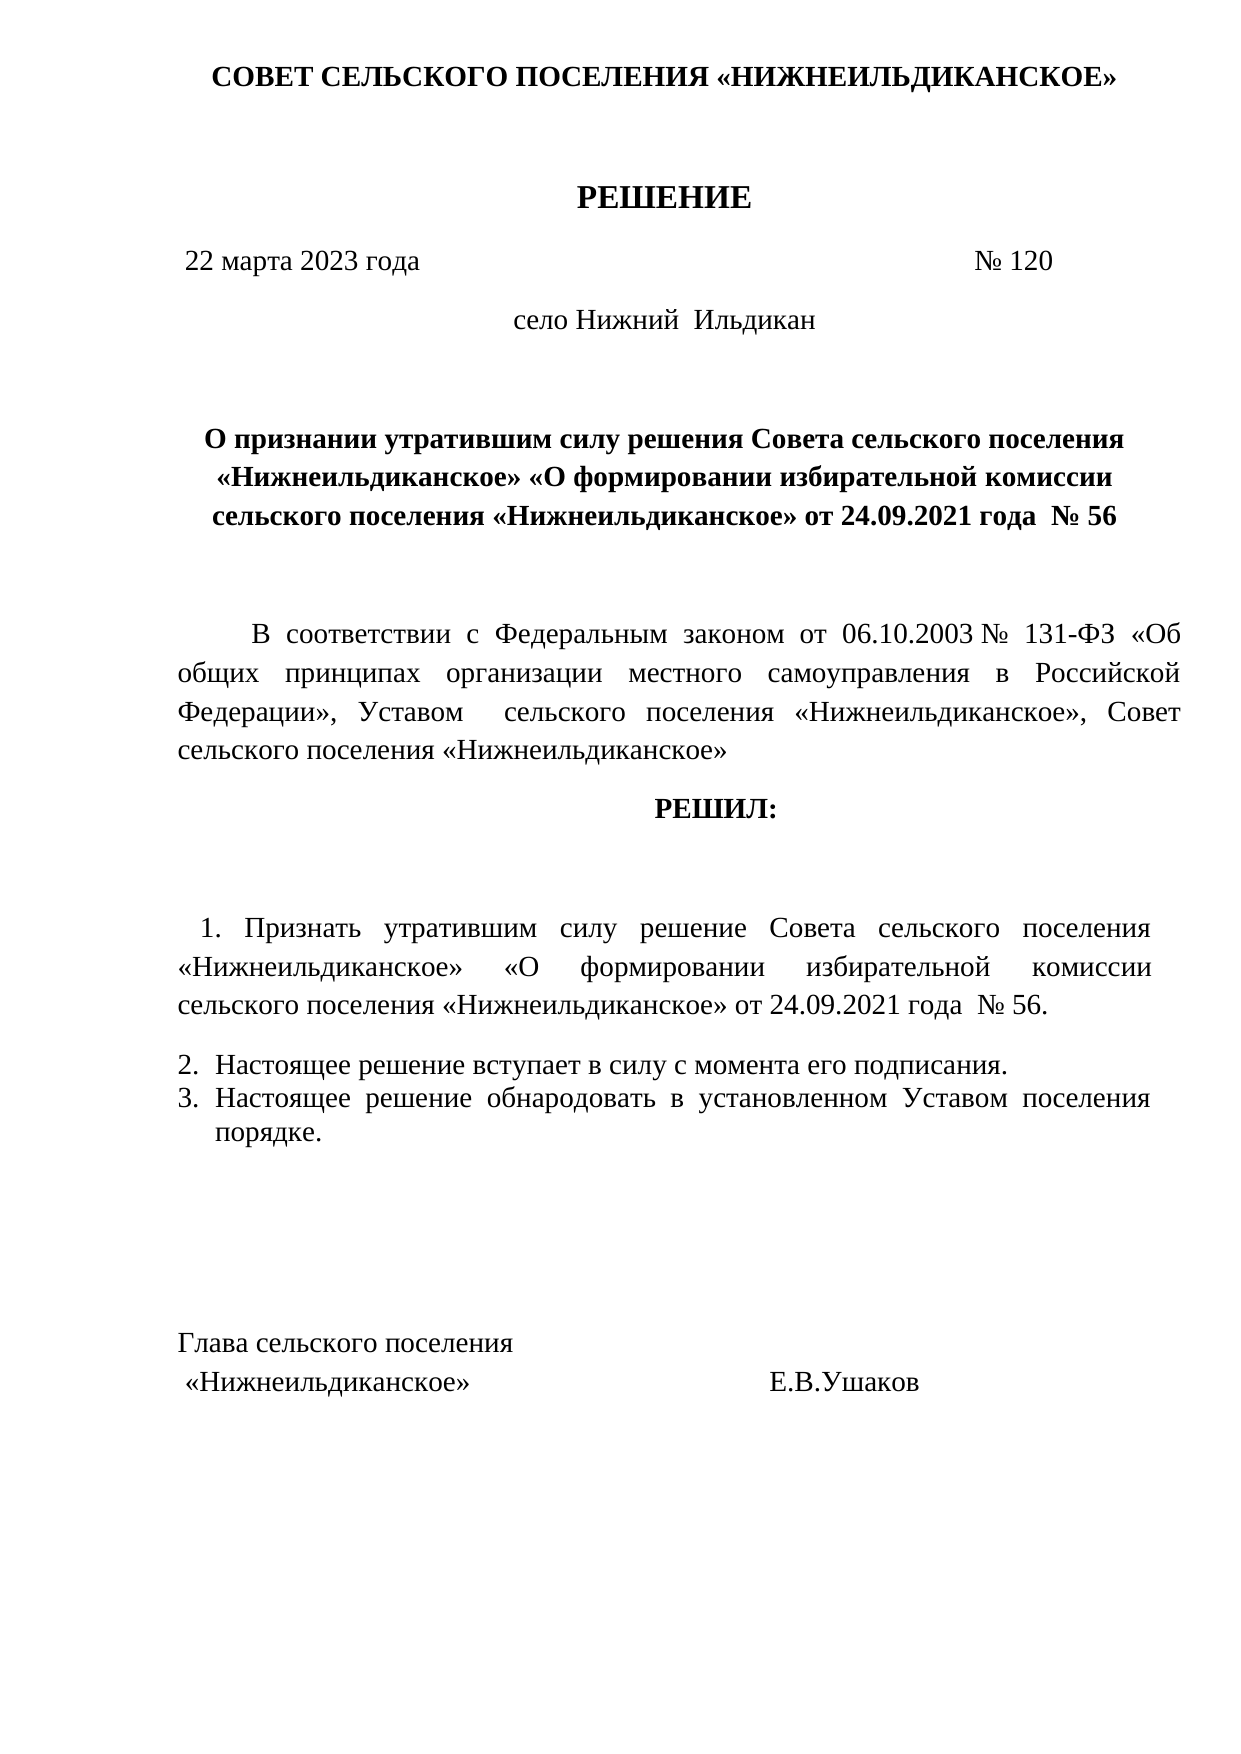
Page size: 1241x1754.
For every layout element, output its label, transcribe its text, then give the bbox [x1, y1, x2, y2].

text РЕШИЛ: [177, 792, 1181, 825]
text О признании утратившим силу решения Совета сельского поселения «Нижнеильдиканское» «О формировании избирательной комиссии сельского поселения «Нижнеильдиканское» от 24.09.2021 года № 56 [177, 421, 1152, 531]
text В соответствии с Федеральным законом от 06.10.2003 № 131-ФЗ «Об общих принципах организации местного самоуправления в Российской Федерации», Уставом сельского поселения «Нижнеильдиканское», Совет сельского поселения «Нижнеильдиканское» [177, 617, 1181, 766]
text 1. Признать утратившим силу решение Совета сельского поселения «Нижнеильдиканское» «О формировании избирательной комиссии сельского поселения «Нижнеильдиканское» от 24.09.2021 года № 56. [177, 910, 1152, 1021]
list Настоящее решение вступает в силу с момента его подписания. [177, 1047, 1152, 1080]
text СОВЕТ СЕЛЬСКОГО ПОСЕЛЕНИЯ «НИЖНЕИЛЬДИКАНСКОЕ» [177, 59, 1152, 93]
text РЕШЕНИЕ [177, 178, 1152, 216]
text «Нижнеильдиканское» Е.В.Ушаков [177, 1364, 1152, 1398]
text 22 марта 2023 года № 120 [177, 243, 1152, 276]
text Глава сельского поселения [177, 1326, 1152, 1359]
list Настоящее решение обнародовать в установленном Уставом поселения порядке. [177, 1080, 1152, 1147]
text село Нижний Ильдикан [177, 302, 1152, 336]
